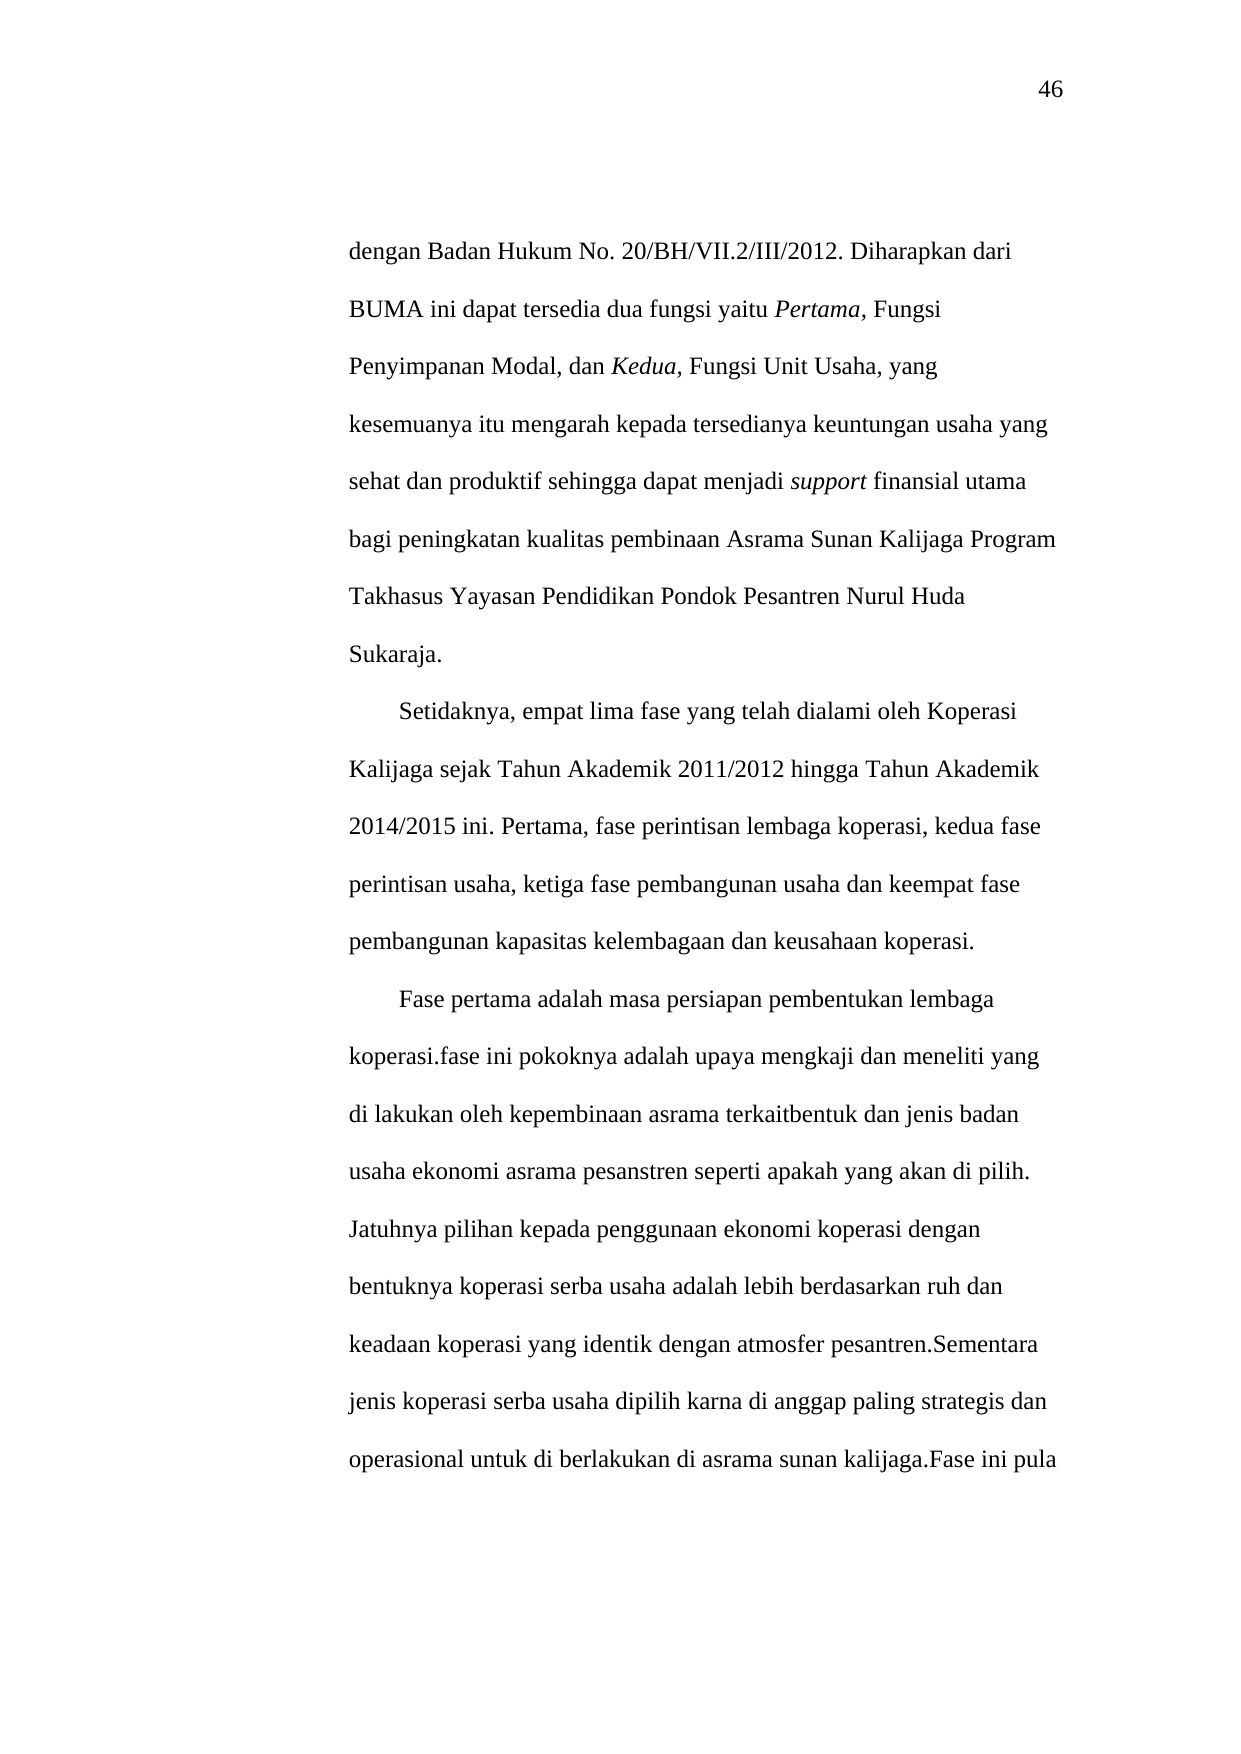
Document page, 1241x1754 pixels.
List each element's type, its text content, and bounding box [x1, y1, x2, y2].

list Setidaknya, empat lima fase yang telah dialami oleh Koperasi Kalijaga sejak Tahun Akademik 2011/2012 hingga Tahun Akademik 2014/2015 ini. Pertama, fase perintisan lembaga koperasi, kedua fase perintisan usaha, ketiga fase pembangunan usaha dan keempat fase pembangunan kapasitas kelembagaan dan keusahaan koperasi. [349, 696, 1063, 955]
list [349, 236, 1063, 667]
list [349, 984, 1063, 1472]
